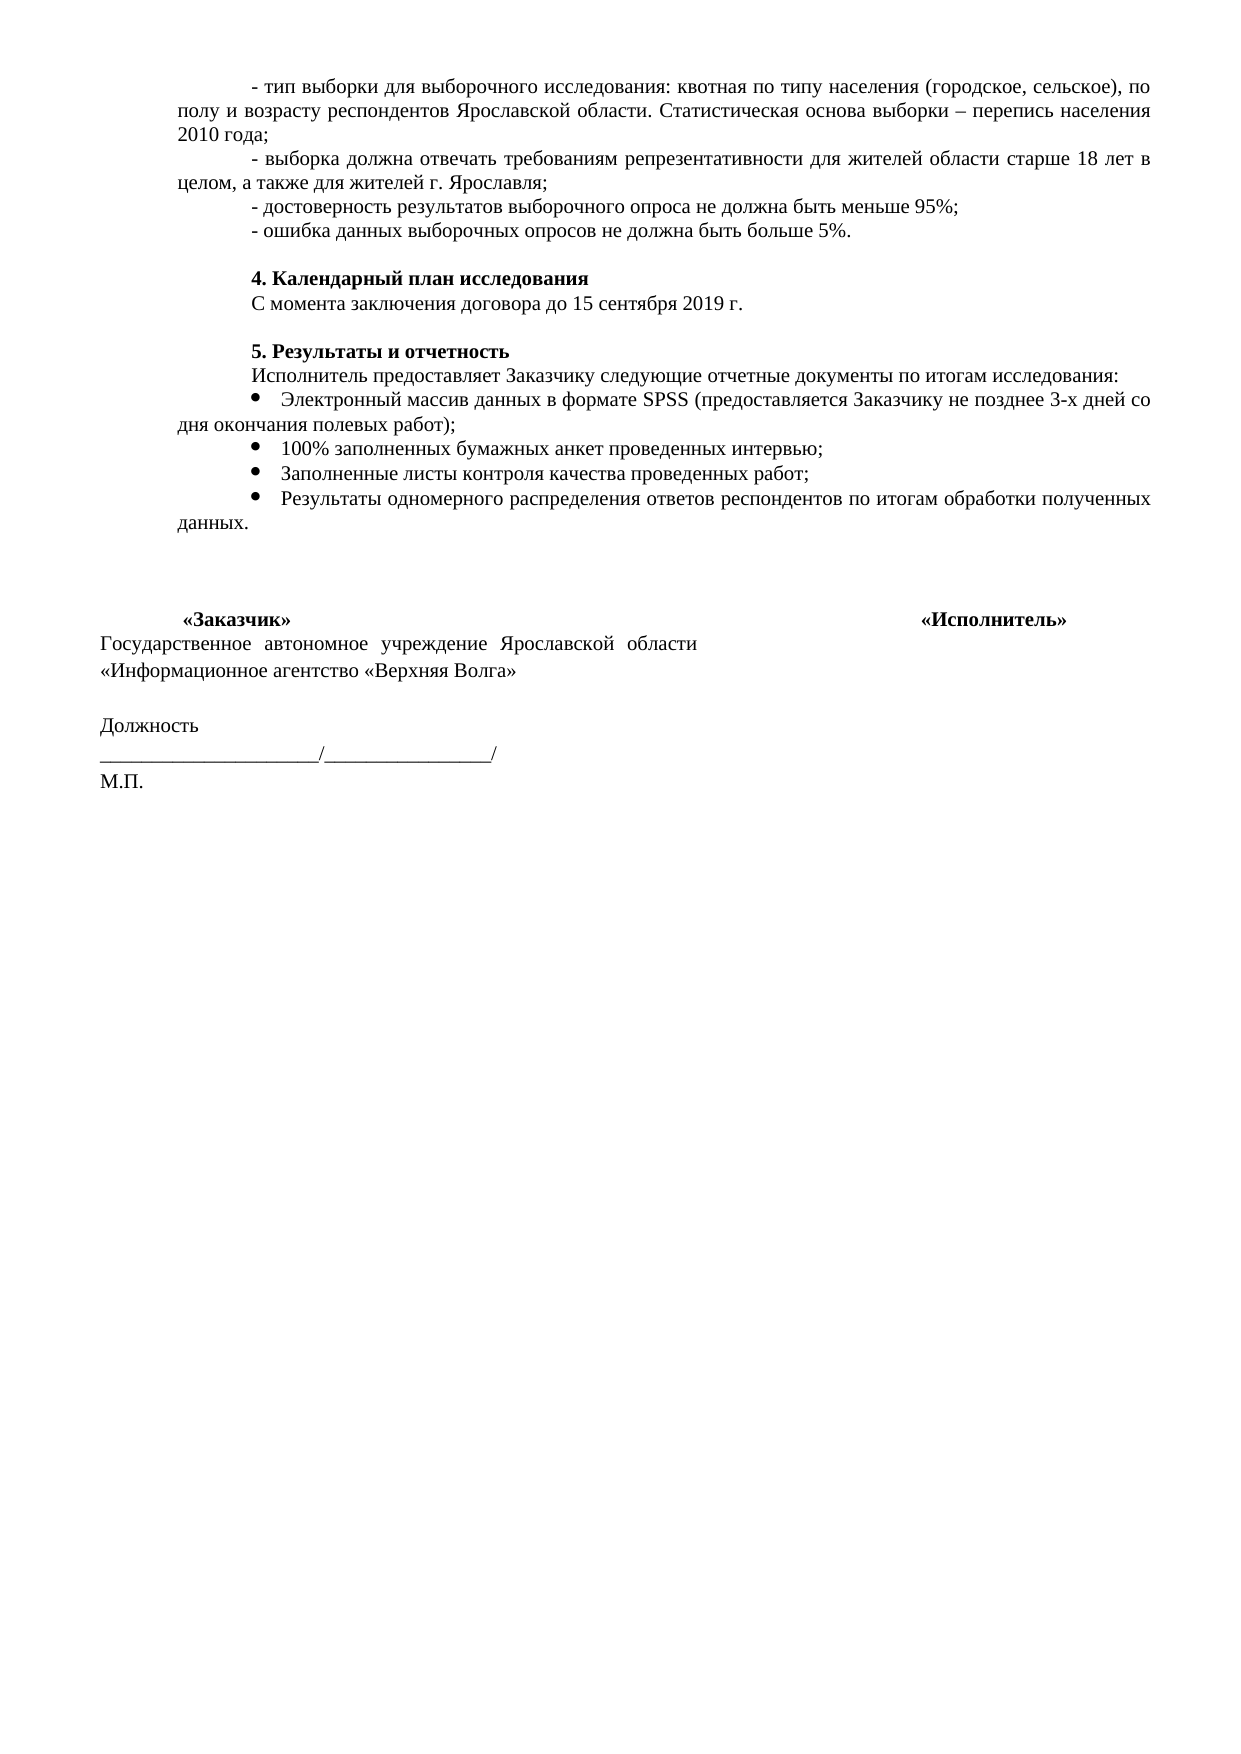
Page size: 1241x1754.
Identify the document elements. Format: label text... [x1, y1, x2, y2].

list Электронный массив данных в формате SPSS (предоставляется Заказчику не позднее 3-х дней со дня окончания полевых работ); [177, 387, 1152, 436]
text 5. Результаты и отчетность [177, 338, 1152, 363]
list Заполненные листы контроля качества проведенных работ; [177, 461, 1152, 485]
text 4. Календарный план исследования [177, 266, 1152, 290]
list Результаты одномерного распределения ответов респондентов по итогам обработки полученных данных. [177, 485, 1152, 534]
text - выборка должна отвечать требованиям репрезентативности для жителей области старше 18 лет в целом, а также для жителей г. Ярославля; [177, 146, 1152, 194]
text С момента заключения договора до 15 сентября 2019 г. [177, 290, 1152, 314]
text - достоверность результатов выборочного опроса не должна быть меньше 95%; [177, 194, 1152, 218]
text Исполнитель предоставляет Заказчику следующие отчетные документы по итогам исследования: [177, 363, 1152, 387]
table_header Государственное автономное учреждение Ярославской области «Информационное агентство «Верхняя Волга» [89, 631, 709, 713]
list «Заказчик» «Исполнитель» [177, 607, 1152, 631]
text - тип выборки для выборочного исследования: квотная по типу населения (городское, сельское), по полу и возрасту респондентов Ярославской области. Статистическая основа выборки – перепись населения 2010 года; [177, 74, 1152, 146]
list 100% заполненных бумажных анкет проведенных интервью; [177, 436, 1152, 461]
text - ошибка данных выборочных опросов не должна быть больше 5%. [177, 218, 1152, 242]
table_cell Должность _____________________/________________/ М.П. [89, 714, 709, 797]
